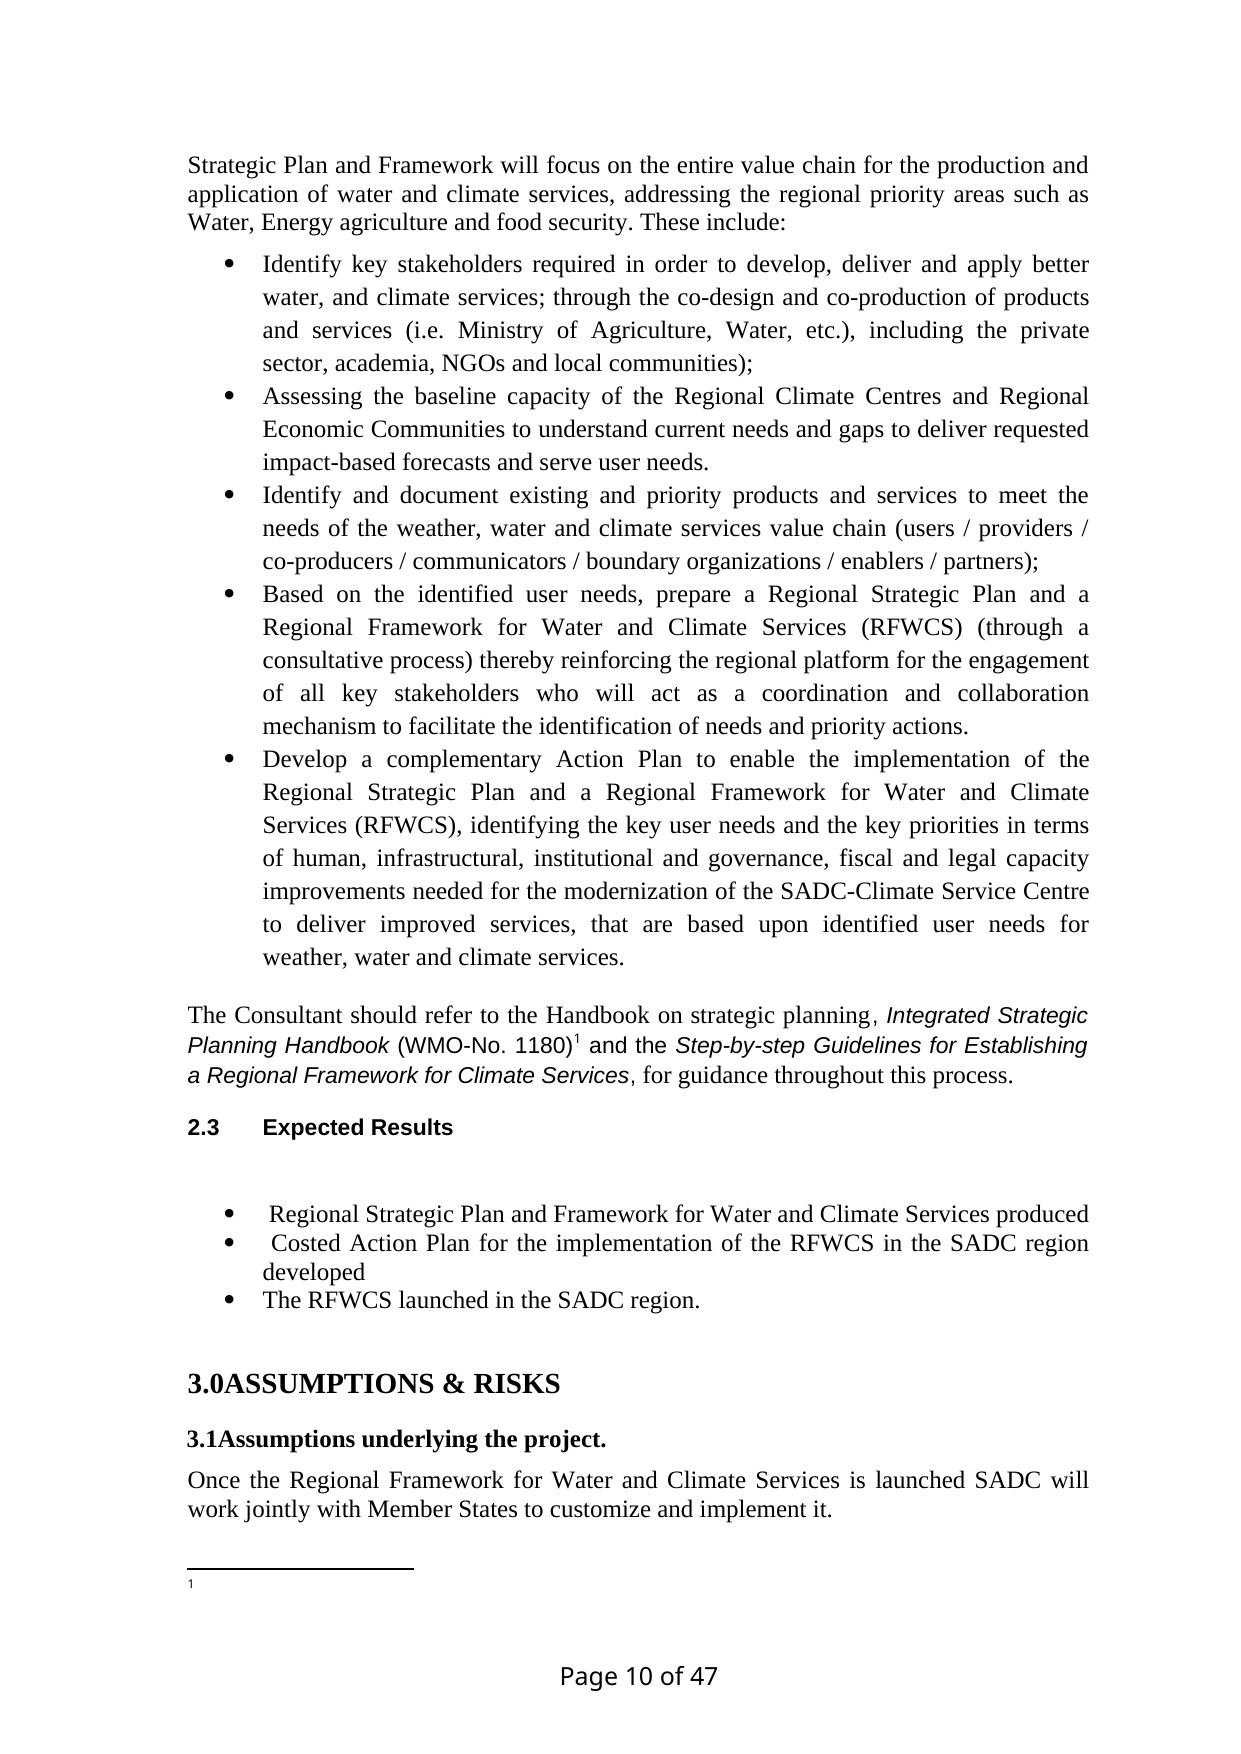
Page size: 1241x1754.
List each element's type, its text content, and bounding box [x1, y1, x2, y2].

list 3.1Assumptions underlying the project. [186, 1424, 1090, 1453]
list Regional Strategic Plan and Framework for Water and Climate Services produced [225, 1199, 1090, 1228]
list Identify key stakeholders required in order to develop, deliver and apply better water, and climate services; through the co-design and co-production of products and services (i.e. Ministry of Agriculture, Water, etc.), including the private sector, academia, NGOs and local communities); [225, 249, 1090, 377]
text Once the Regional Framework for Water and Climate Services is launched SADC will work jointly with Member States to customize and implement it. [187, 1466, 1090, 1523]
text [187, 150, 1090, 236]
text 2.3 Expected Results [187, 1114, 1090, 1140]
text 3.0ASSUMPTIONS & RISKS [187, 1366, 1090, 1399]
list Develop a complementary Action Plan to enable the implementation of the Regional Strategic Plan and a Regional Framework for Water and Climate Services (RFWCS), identifying the key user needs and the key priorities in terms of human, infrastructural, institutional and governance, fiscal and legal capacity improvements needed for the modernization of the SADC-Climate Service Centre to deliver improved services, that are based upon identified user needs for weather, water and climate services. [225, 744, 1090, 971]
list Costed Action Plan for the implementation of the RFWCS in the SADC region developed [225, 1228, 1090, 1286]
list Identify and document existing and priority products and services to meet the needs of the weather, water and climate services value chain (users / providers / co-producers / communicators / boundary organizations / enablers / partners); [225, 480, 1090, 575]
list The RFWCS launched in the SADC region. [225, 1286, 1090, 1314]
text The Consultant should refer to the Handbook on strategic planning, Integrated Strategic Planning Handbook (WMO-No. 1180) and the Step-by-step Guidelines for Establishing a Regional Framework for Climate Services, for guidance throughout this process. [187, 1000, 1090, 1089]
list Based on the identified user needs, prepare a Regional Strategic Plan and a Regional Framework for Water and Climate Services (RFWCS) (through a consultative process) thereby reinforcing the regional platform for the engagement of all key stakeholders who will act as a coordination and collaboration mechanism to facilitate the identification of needs and priority actions. [225, 579, 1090, 740]
list Assessing the baseline capacity of the Regional Climate Centres and Regional Economic Communities to understand current needs and gaps to deliver requested impact-based forecasts and serve user needs. [225, 381, 1090, 476]
